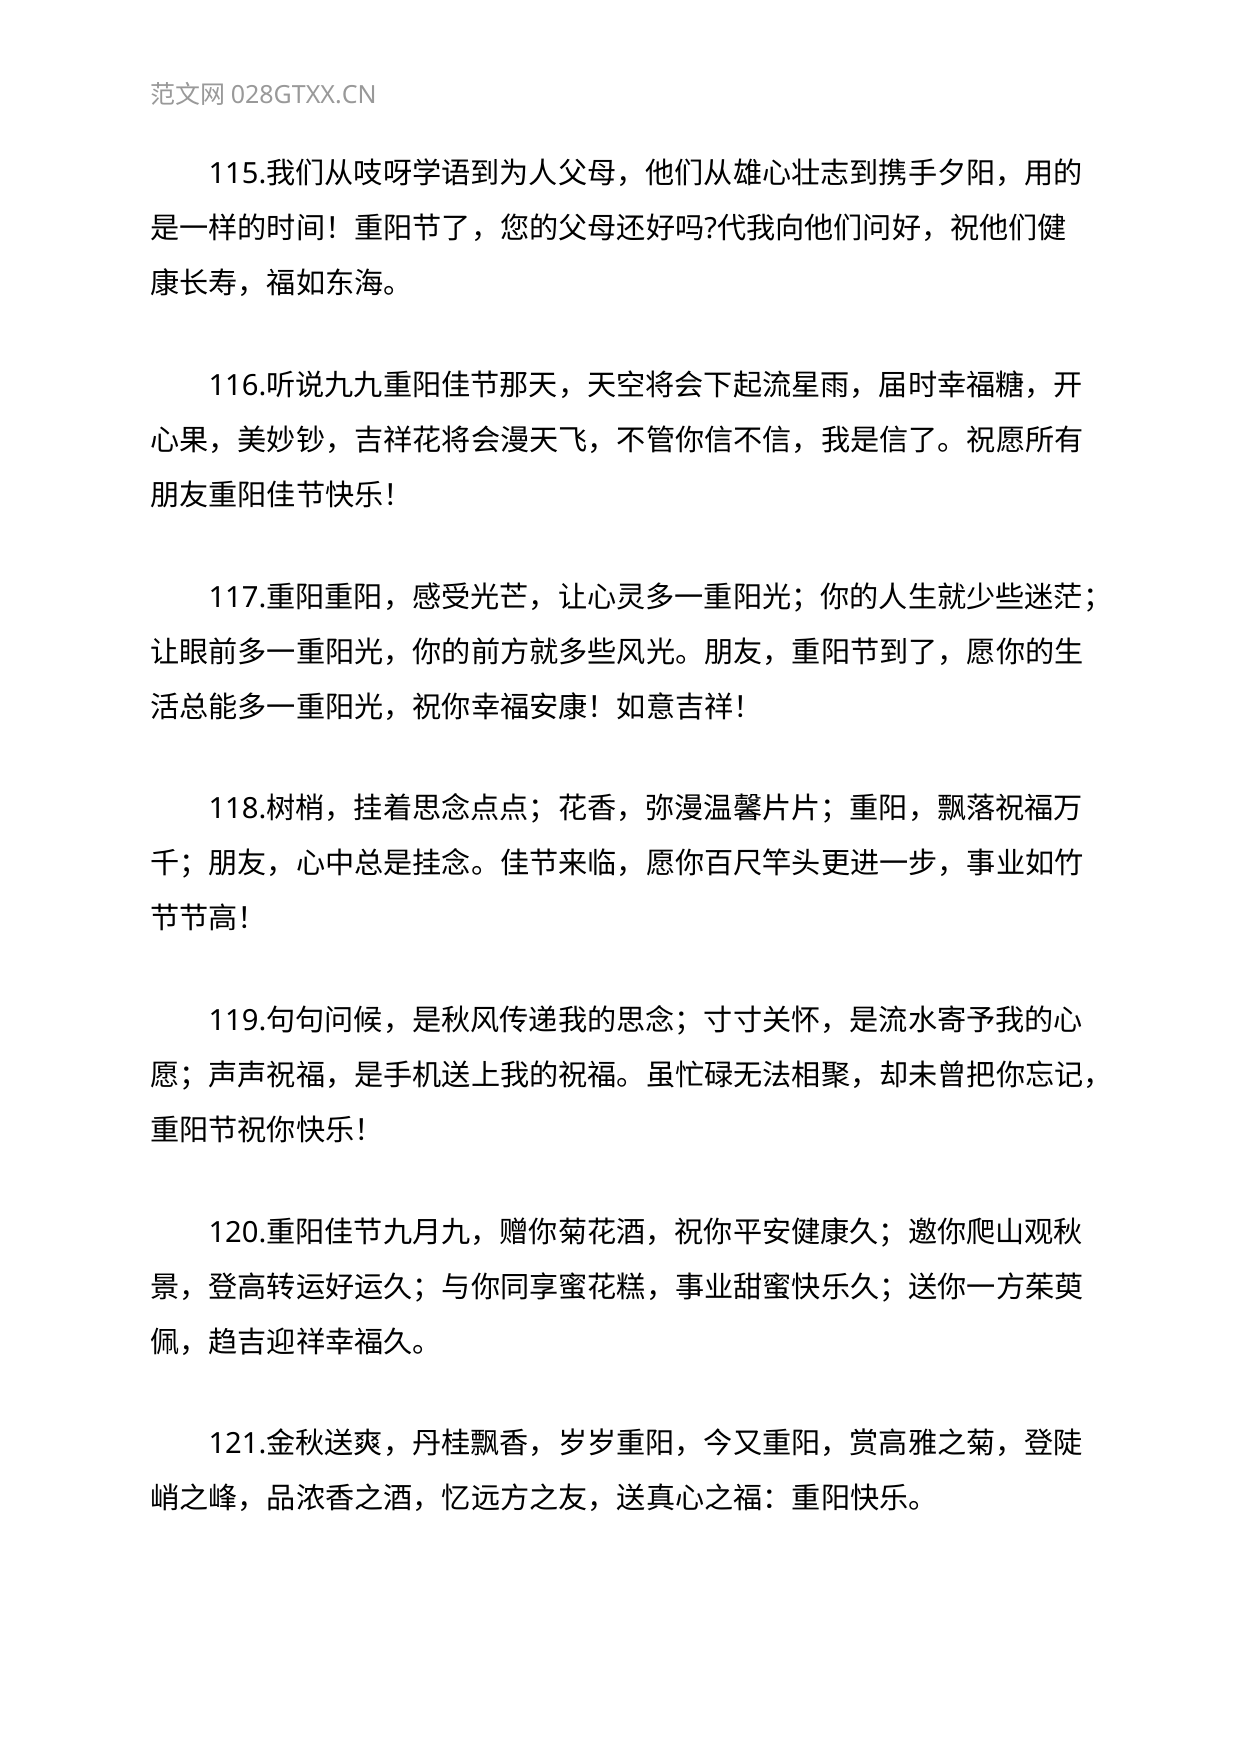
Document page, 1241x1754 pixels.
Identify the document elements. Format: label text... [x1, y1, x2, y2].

text 121.金秋送爽，丹桂飘香，岁岁重阳，今又重阳，赏高雅之菊，登陡峭之峰，品浓香之酒，忆远方之友，送真心之福：重阳快乐。 [150, 1420, 1090, 1517]
text 116.听说九九重阳佳节那天，天空将会下起流星雨，届时幸福糖，开心果，美妙钞，吉祥花将会漫天飞，不管你信不信，我是信了。祝愿所有朋友重阳佳节快乐！ [150, 362, 1090, 514]
text 120.重阳佳节九月九，赠你菊花酒，祝你平安健康久；邀你爬山观秋景，登高转运好运久；与你同享蜜花糕，事业甜蜜快乐久；送你一方茱萸佩，趋吉迎祥幸福久。 [150, 1208, 1090, 1361]
text 117.重阳重阳，感受光芒，让心灵多一重阳光；你的人生就少些迷茫；让眼前多一重阳光，你的前方就多些风光。朋友，重阳节到了，愿你的生活总能多一重阳光，祝你幸福安康！如意吉祥！ [150, 573, 1090, 726]
text 115.我们从吱呀学语到为人父母，他们从雄心壮志到携手夕阳，用的是一样的时间！重阳节了，您的父母还好吗?代我向他们问好，祝他们健康长寿，福如东海。 [150, 150, 1090, 302]
text 119.句句问候，是秋风传递我的思念；寸寸关怀，是流水寄予我的心愿；声声祝福，是手机送上我的祝福。虽忙碌无法相聚，却未曾把你忘记，重阳节祝你快乐！ [150, 997, 1090, 1149]
text 118.树梢，挂着思念点点；花香，弥漫温馨片片；重阳，飘落祝福万千；朋友，心中总是挂念。佳节来临，愿你百尺竿头更进一步，事业如竹节节高！ [150, 785, 1090, 937]
